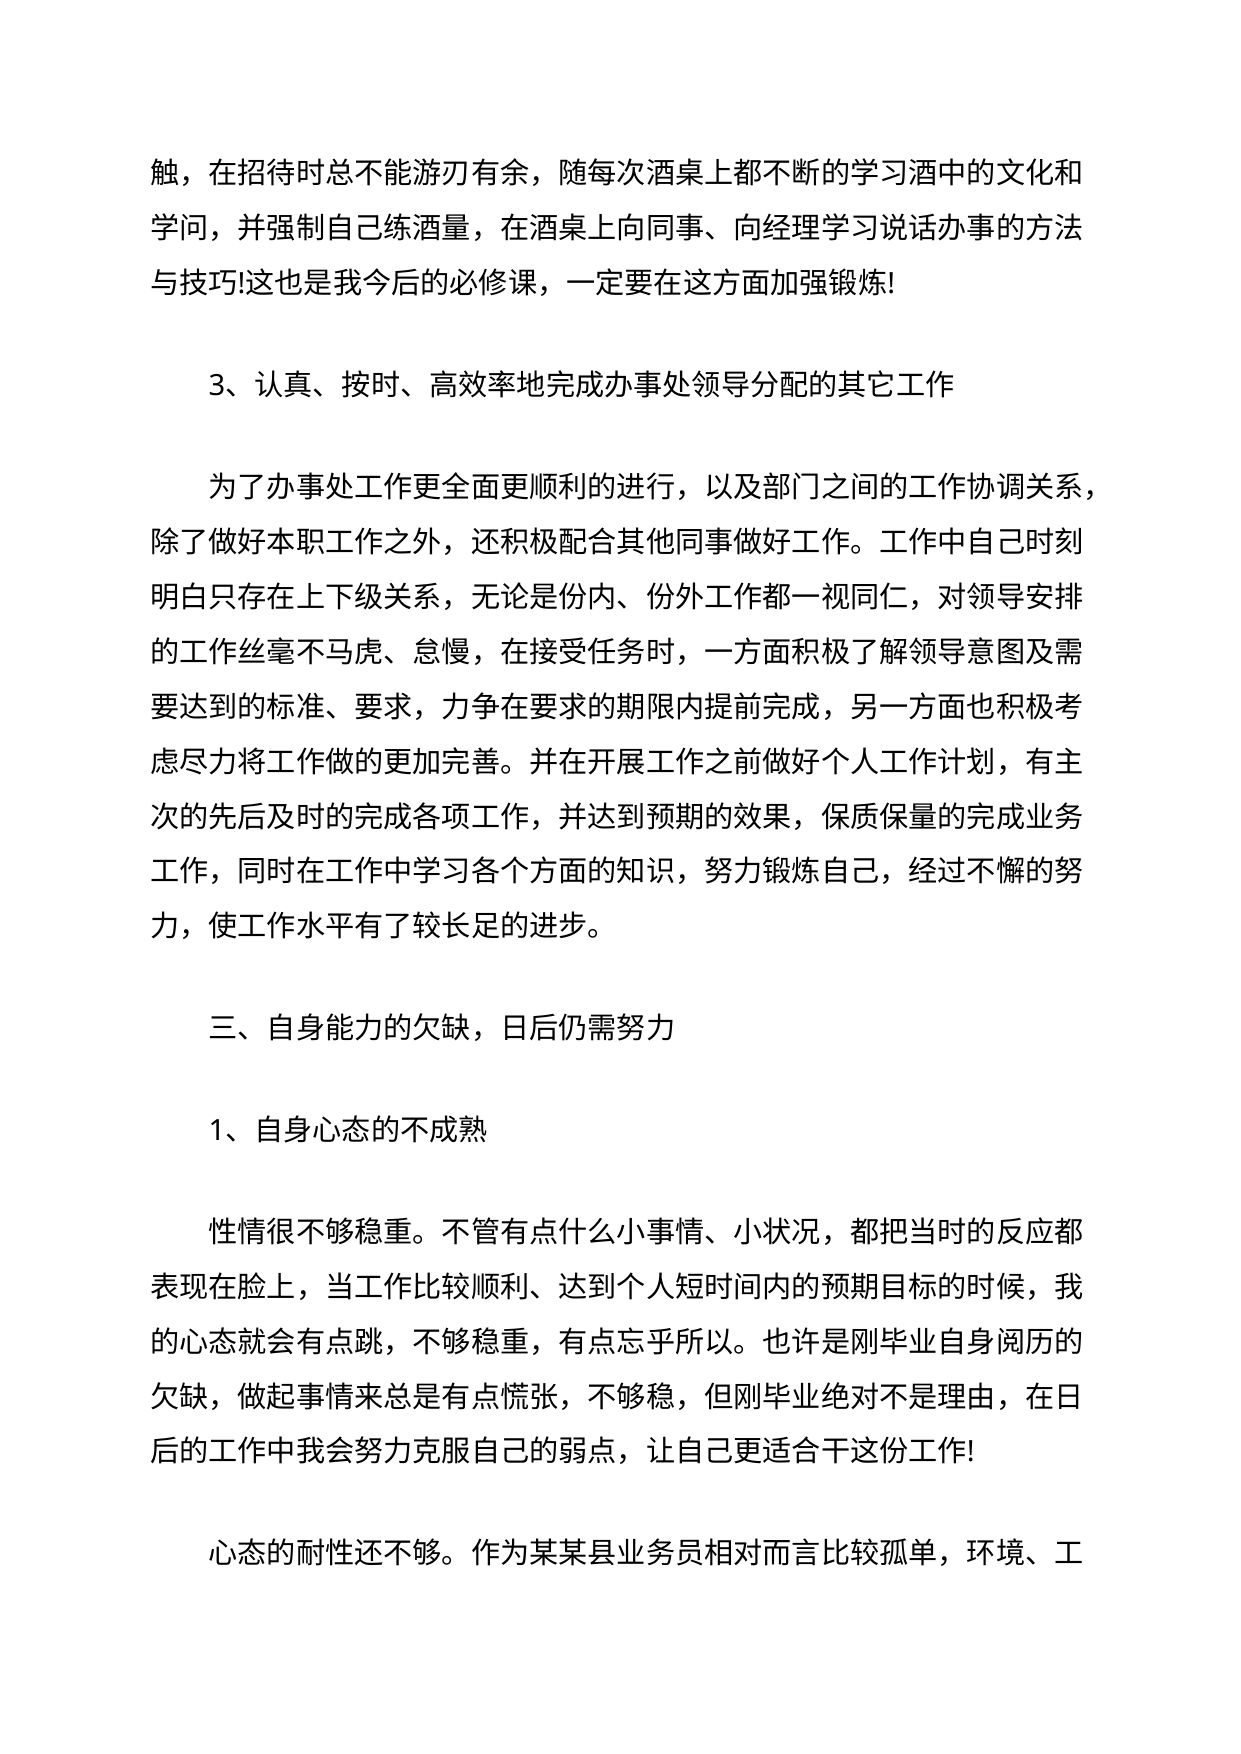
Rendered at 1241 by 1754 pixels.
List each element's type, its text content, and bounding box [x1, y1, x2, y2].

text 性情很不够稳重。不管有点什么小事情、小状况，都把当时的反应都表现在脸上，当工作比较顺利、达到个人短时间内的预期目标的时候，我的心态就会有点跳，不够稳重，有点忘乎所以。也许是刚毕业自身阅历的欠缺，做起事情来总是有点慌张，不够稳，但刚毕业绝对不是理由，在日后的工作中我会努力克服自己的弱点，让自己更适合干这份工作! [150, 1208, 1090, 1470]
text 为了办事处工作更全面更顺利的进行，以及部门之间的工作协调关系，除了做好本职工作之外，还积极配合其他同事做好工作。工作中自己时刻明白只存在上下级关系，无论是份内、份外工作都一视同仁，对领导安排的工作丝毫不马虎、怠慢，在接受任务时，一方面积极了解领导意图及需要达到的标准、要求，力争在要求的期限内提前完成，另一方面也积极考虑尽力将工作做的更加完善。并在开展工作之前做好个人工作计划，有主次的先后及时的完成各项工作，并达到预期的效果，保质保量的完成业务工作，同时在工作中学习各个方面的知识，努力锻炼自己，经过不懈的努力，使工作水平有了较长足的进步。 [150, 464, 1090, 945]
text 三、自身能力的欠缺，日后仍需努力 [150, 1005, 1090, 1047]
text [150, 1530, 1090, 1572]
text 1、自身心态的不成熟 [150, 1106, 1090, 1149]
text 3、认真、按时、高效率地完成办事处领导分配的其它工作 [150, 362, 1090, 404]
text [150, 150, 1090, 302]
